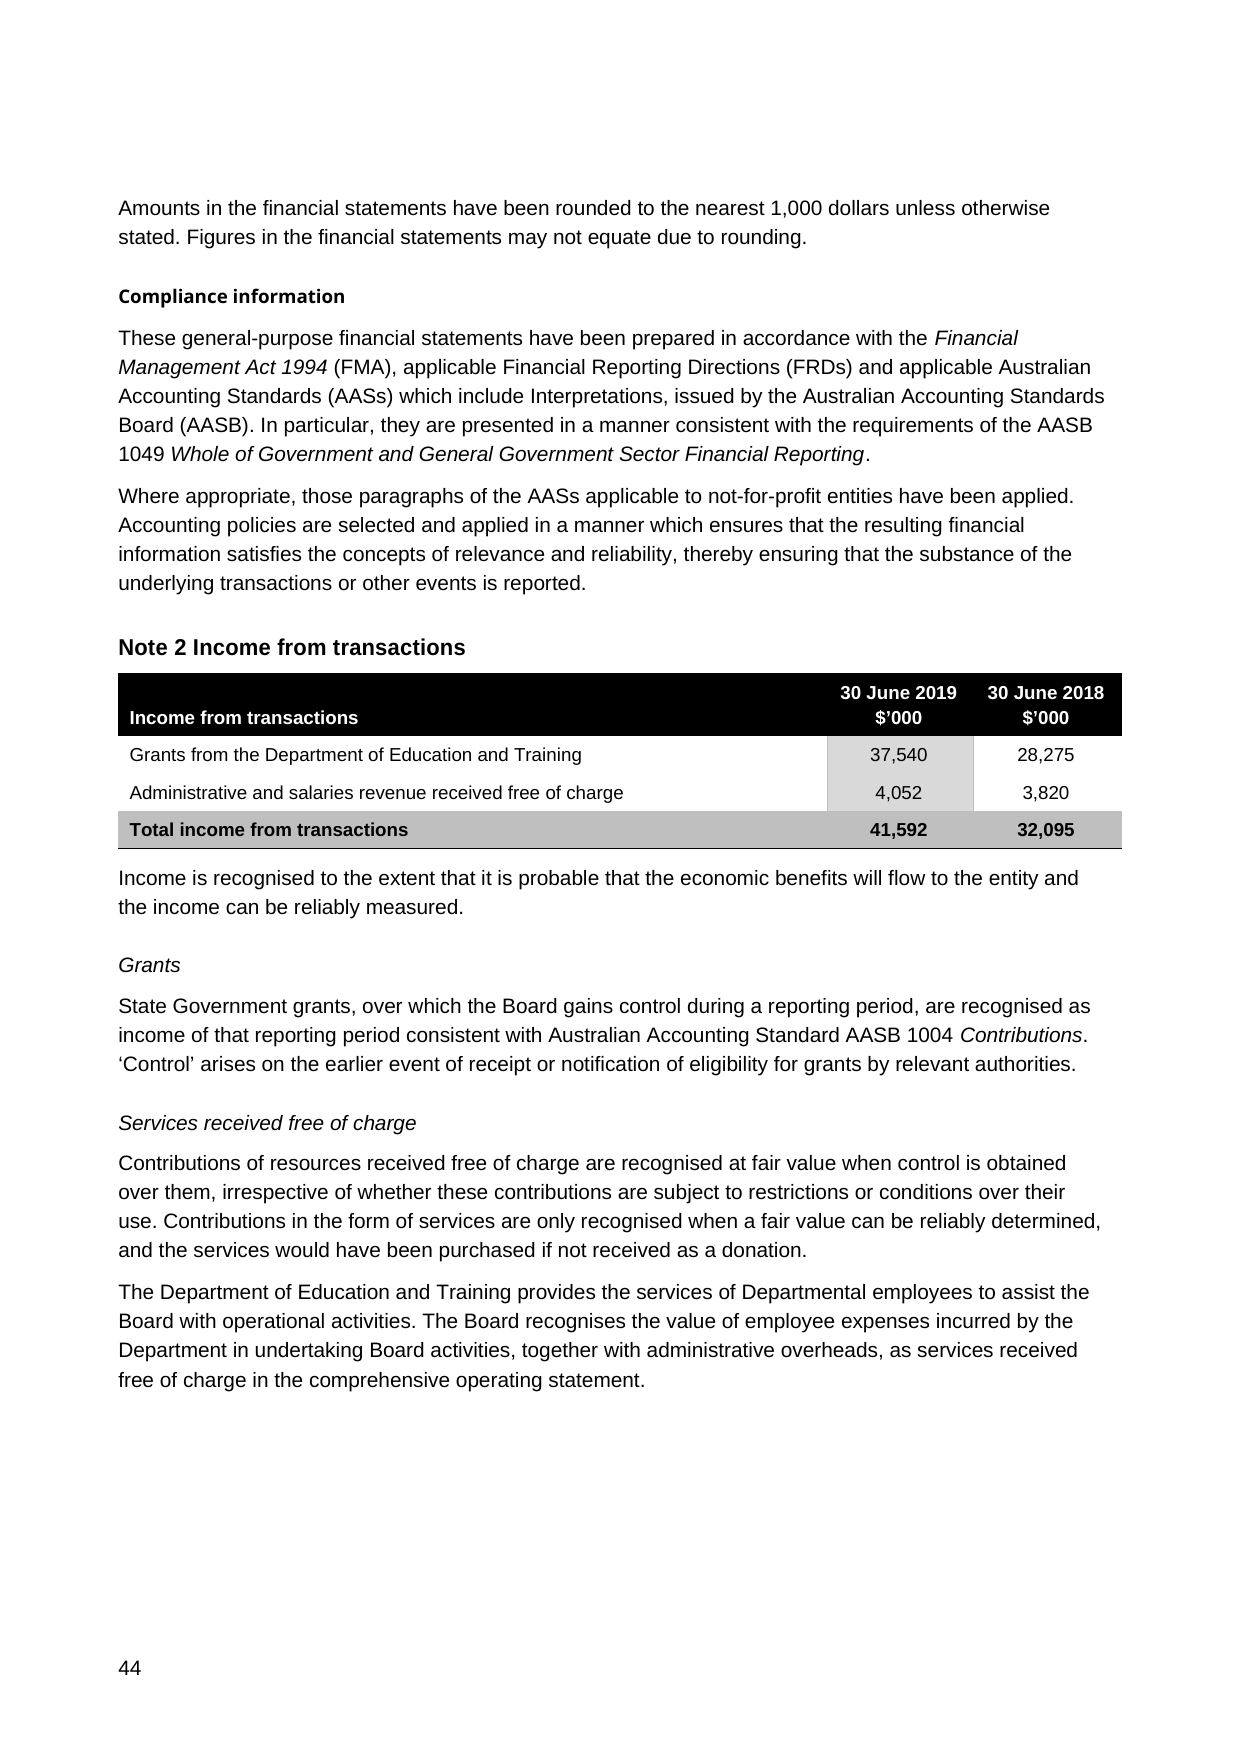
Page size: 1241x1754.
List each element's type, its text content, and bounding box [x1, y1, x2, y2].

subtitle Note 2 Income from transactions [118, 634, 1122, 661]
text Where appropriate, those paragraphs of the AASs applicable to not-for-profit entities have been applied. Accounting policies are selected and applied in a manner which ensures that the resulting financial information satisfies the concepts of relevance and reliability, thereby ensuring that the substance of the underlying transactions or other events is reported. [118, 480, 1108, 597]
table_cell 32,095 [974, 811, 1122, 848]
table_header Income from transactions [118, 673, 828, 736]
table_cell Grants from the Department of Education and Training [118, 736, 827, 773]
text Contributions of resources received free of charge are recognised at fair value when control is obtained over them, irrespective of whether these contributions are subject to restrictions or conditions over their use. Contributions in the form of services are only recognised when a fair value can be reliably determined, and the services would have been purchased if not received as a donation. [118, 1147, 1108, 1264]
table_cell 37,540 [828, 736, 973, 773]
text These general-purpose financial statements have been prepared in accordance with the Financial Management Act 1994 (FMA), applicable Financial Reporting Directions (FRDs) and applicable Australian Accounting Standards (AASs) which include Interpretations, issued by the Australian Accounting Standards Board (AASB). In particular, they are presented in a manner consistent with the requirements of the AASB 1049 Whole of Government and General Government Sector Financial Reporting. [118, 322, 1108, 467]
table_cell 4,052 [828, 773, 973, 811]
table_cell 41,592 [828, 811, 973, 848]
table_cell 3,820 [974, 773, 1122, 811]
text Amounts in the financial statements have been rounded to the nearest 1,000 dollars unless otherwise stated. Figures in the financial statements may not equate due to rounding. [118, 192, 1108, 250]
text Income is recognised to the extent that it is probable that the economic benefits will flow to the entity and the income can be reliably measured. [118, 862, 1108, 920]
table_cell Administrative and salaries revenue received free of charge [118, 773, 827, 811]
subtitle Services received free of charge [118, 1111, 1123, 1134]
table_cell 28,275 [974, 736, 1122, 773]
text State Government grants, over which the Board gains control during a reporting period, are recognised as income of that reporting period consistent with Australian Accounting Standard AASB 1004 Contributions. ‘Control’ arises on the earlier event of receipt or notification of eligibility for grants by relevant authorities. [118, 990, 1108, 1077]
table_cell Total income from transactions [118, 811, 827, 848]
subtitle Compliance information [118, 284, 1123, 309]
table_header 30 June 2018 $’000 [974, 673, 1122, 736]
text The Department of Education and Training provides the services of Departmental employees to assist the Board with operational activities. The Board recognises the value of employee expenses incurred by the Department in undertaking Board activities, together with administrative overheads, as services received free of charge in the comprehensive operating statement. [118, 1276, 1108, 1393]
table_header 30 June 2019 $’000 [828, 673, 974, 736]
subtitle Grants [118, 953, 1123, 977]
